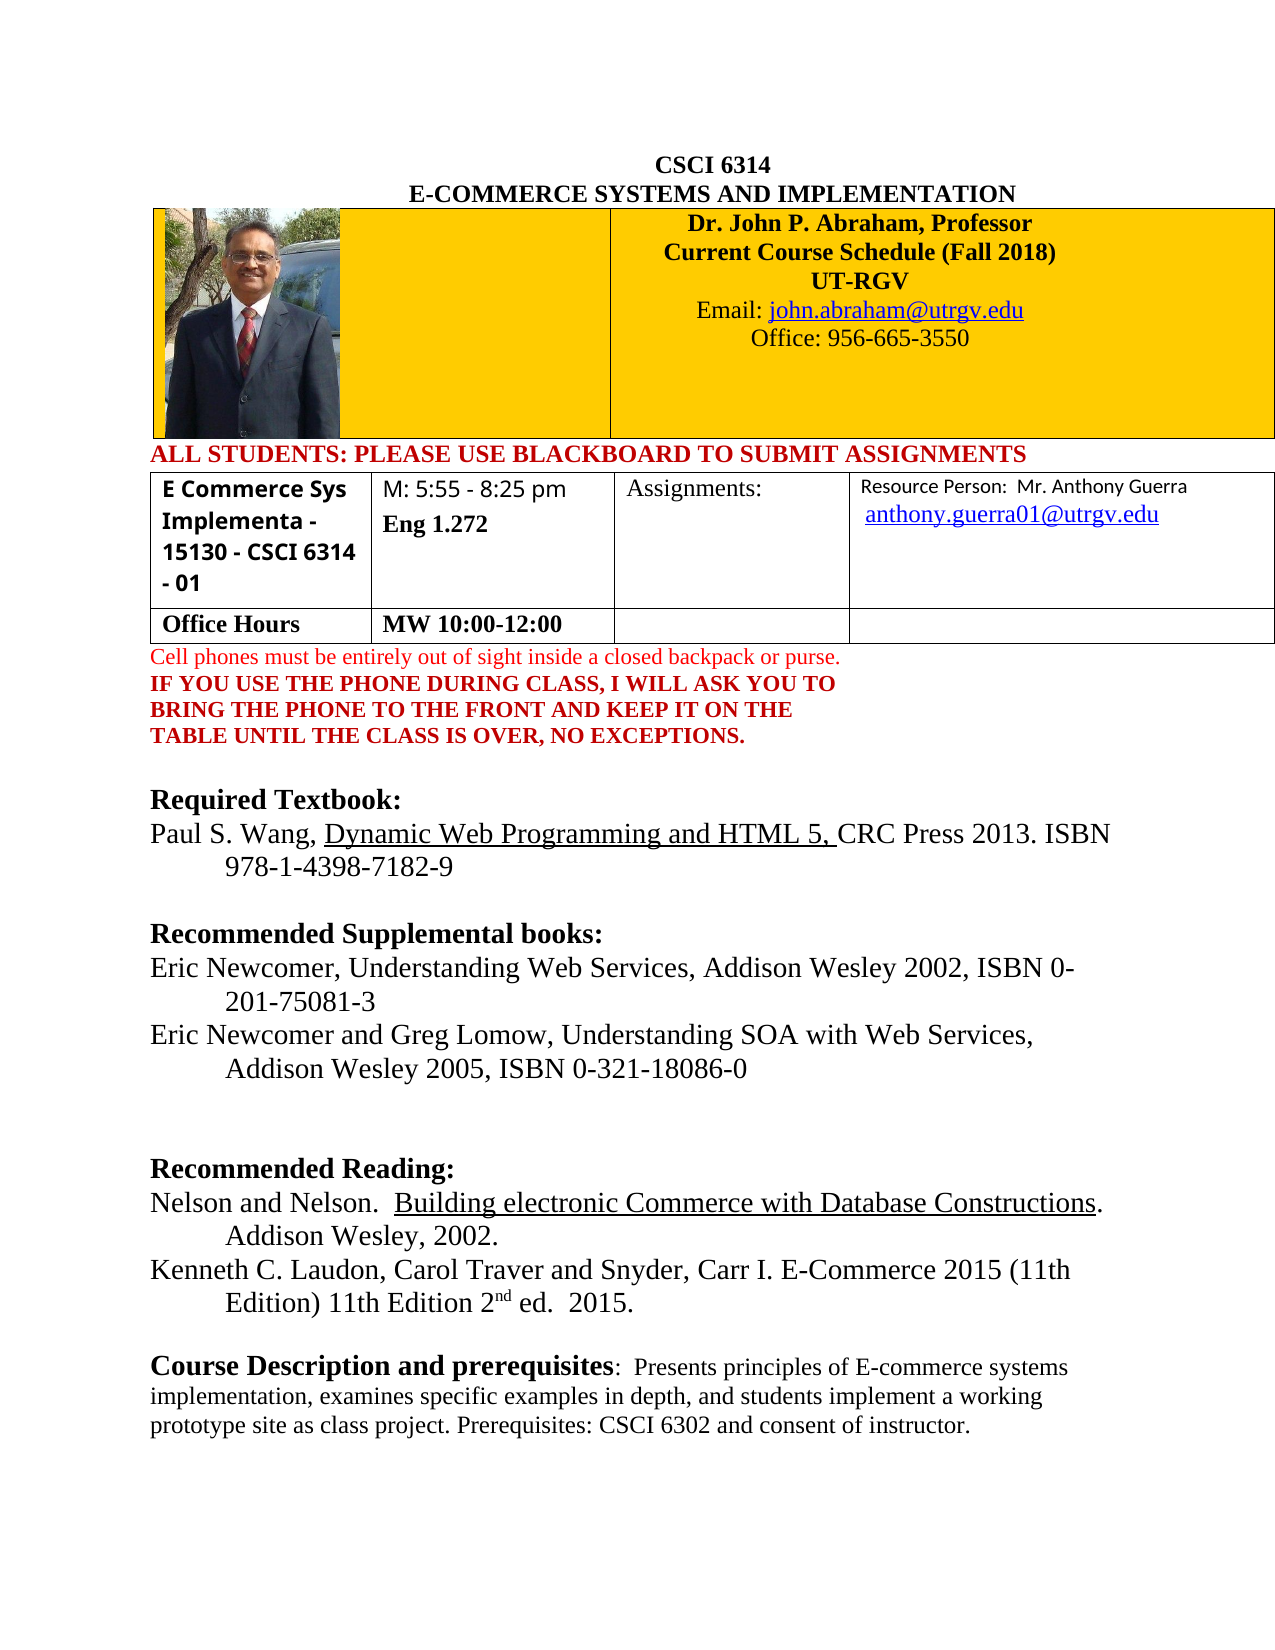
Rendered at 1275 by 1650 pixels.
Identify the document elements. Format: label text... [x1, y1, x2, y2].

table_header Dr. John P. Abraham, Professor Current Course Schedule (Fall 2018) UT-RGV Email: john.abraham@utrgv.edu Office: 956-665-3550 [611, 209, 1274, 438]
table_header Assignments: [615, 473, 849, 608]
table_header [154, 209, 165, 438]
text Course Description and prerequisites: Presents principles of E-commerce systems implementation, examines specific examples in depth, and students implement a working prototype site as class project. Prerequisites: CSCI 6302 and consent of instructor. [150, 1348, 1125, 1439]
text CSCI 6314 [150, 150, 1275, 179]
table_header Resource Person: Mr. Anthony Guerra anthony.guerra01@utrgv.edu [850, 473, 1274, 608]
text Nelson and Nelson. Building electronic Commerce with Database Constructions. Addison Wesley, 2002. [150, 1185, 1125, 1252]
text ALL STUDENTS: PLEASE USE BLACKBOARD TO SUBMIT ASSIGNMENTS [150, 439, 1125, 468]
table_cell Office Hours [151, 609, 371, 642]
table_cell [850, 609, 1274, 642]
picture [165, 208, 340, 439]
text Recommended Reading: [150, 1151, 1125, 1185]
table_cell MW 10:00-12:00 [372, 609, 614, 642]
text Recommended Supplemental books: [150, 917, 1125, 950]
text Required Textbook: [150, 782, 1125, 816]
table_header E Commerce Sys Implementa - 15130 - CSCI 6314 - 01 [151, 473, 371, 608]
text Paul S. Wang, Dynamic Web Programming and HTML 5, CRC Press 2013. ISBN 978-1-4398-7182-9 [150, 816, 1125, 883]
table_header M: 5:55 - 8:25 pm Eng 1.272 [372, 473, 614, 608]
text Eric Newcomer and Greg Lomow, Understanding SOA with Web Services, Addison Wesley 2005, ISBN 0-321-18086-0 [150, 1017, 1125, 1084]
table_header [340, 209, 610, 438]
text Eric Newcomer, Understanding Web Services, Addison Wesley 2002, ISBN 0-201-75081-3 [150, 950, 1125, 1017]
subtitle E-COMMERCE SYSTEMS AND IMPLEMENTATION [150, 179, 1275, 207]
table_cell [615, 609, 849, 642]
text Cell phones must be entirely out of sight inside a closed backpack or purse. IF YOU USE THE PHONE DURING CLASS, I WILL ASK YOU TO BRING THE PHONE TO THE FRONT AND KEEP IT ON THE TABLE UNTIL THE CLASS IS OVER, NO EXCEPTIONS. [150, 644, 866, 749]
text Kenneth C. Laudon, Carol Traver and Snyder, Carr I. E-Commerce 2015 (11th Edition) 11th Edition 2nd ed. 2015. [150, 1252, 1125, 1319]
